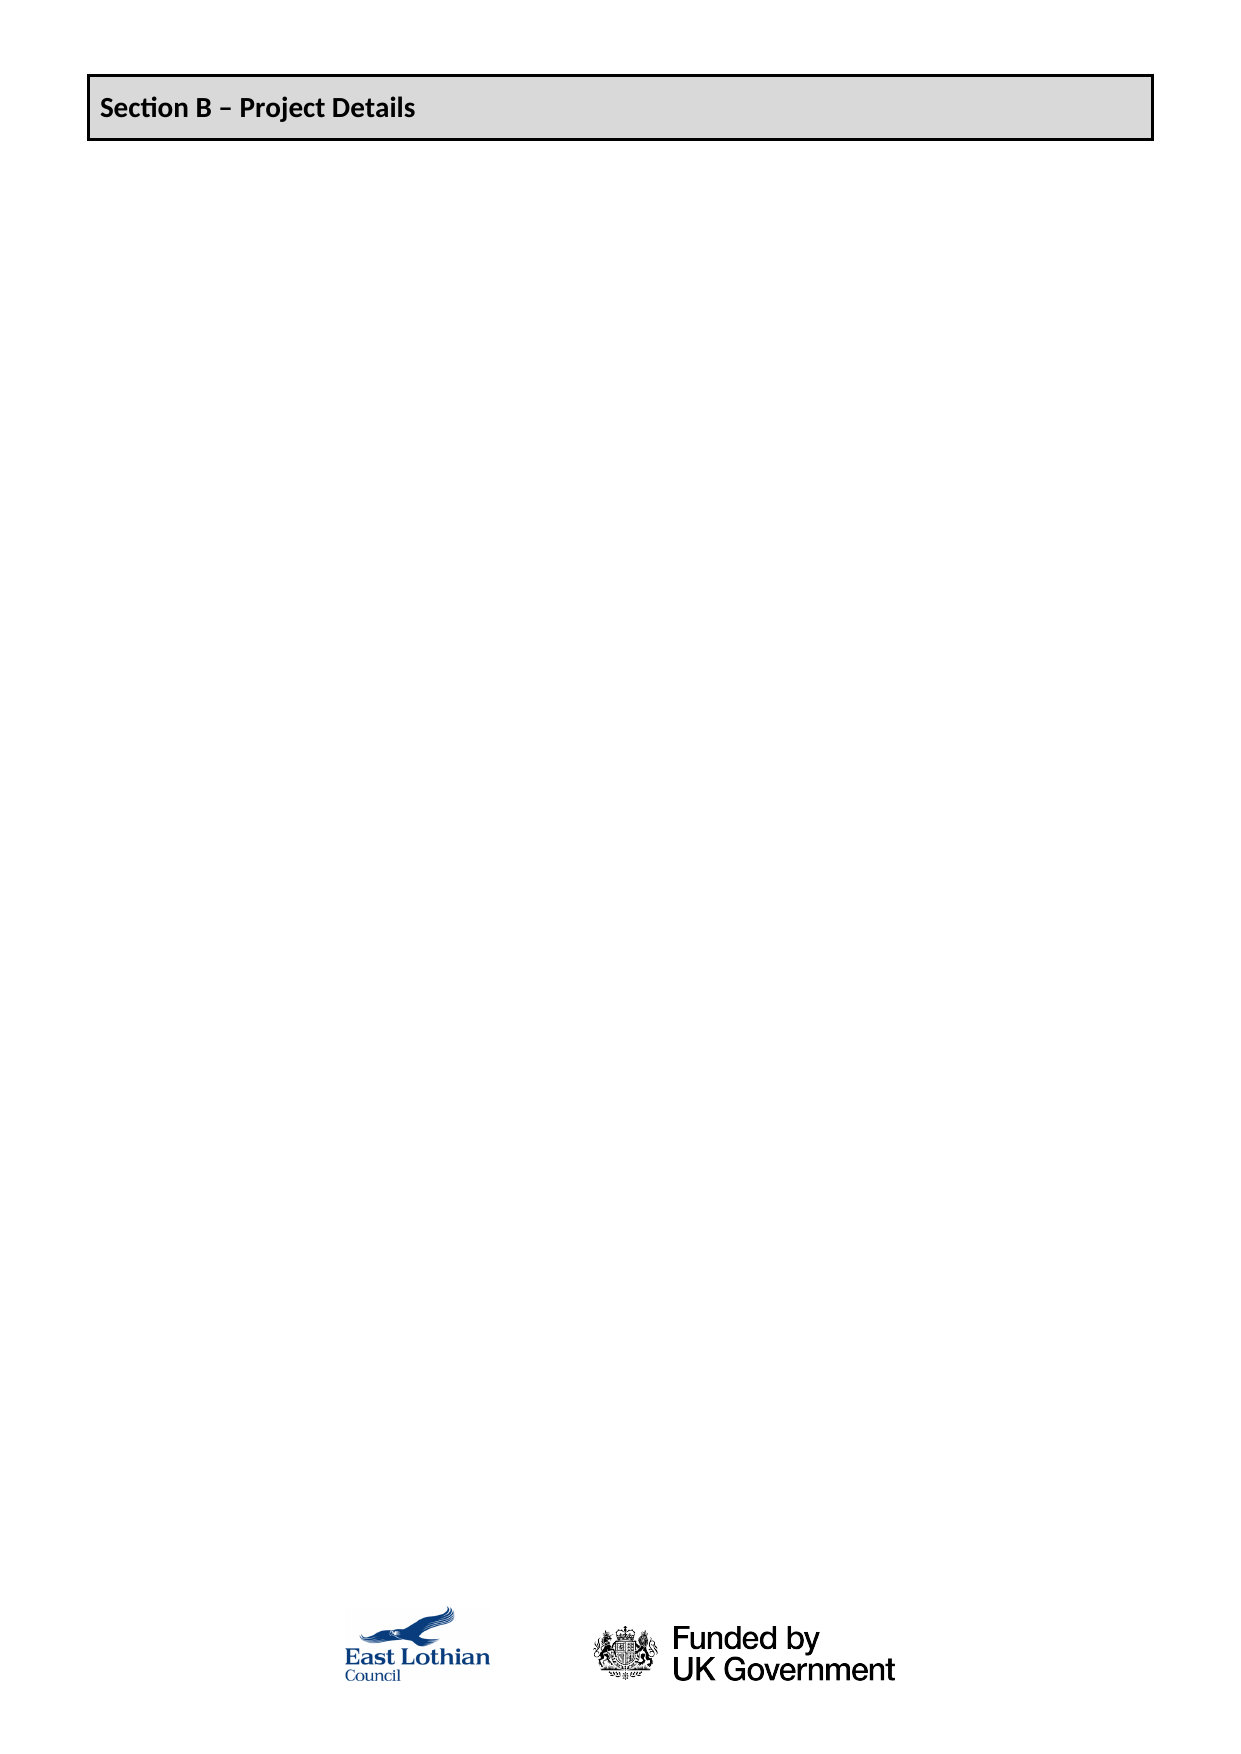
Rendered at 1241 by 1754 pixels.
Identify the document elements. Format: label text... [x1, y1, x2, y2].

picture [345, 1606, 490, 1681]
picture [593, 1626, 895, 1681]
table_header Section B – Project Details [90, 77, 1151, 138]
